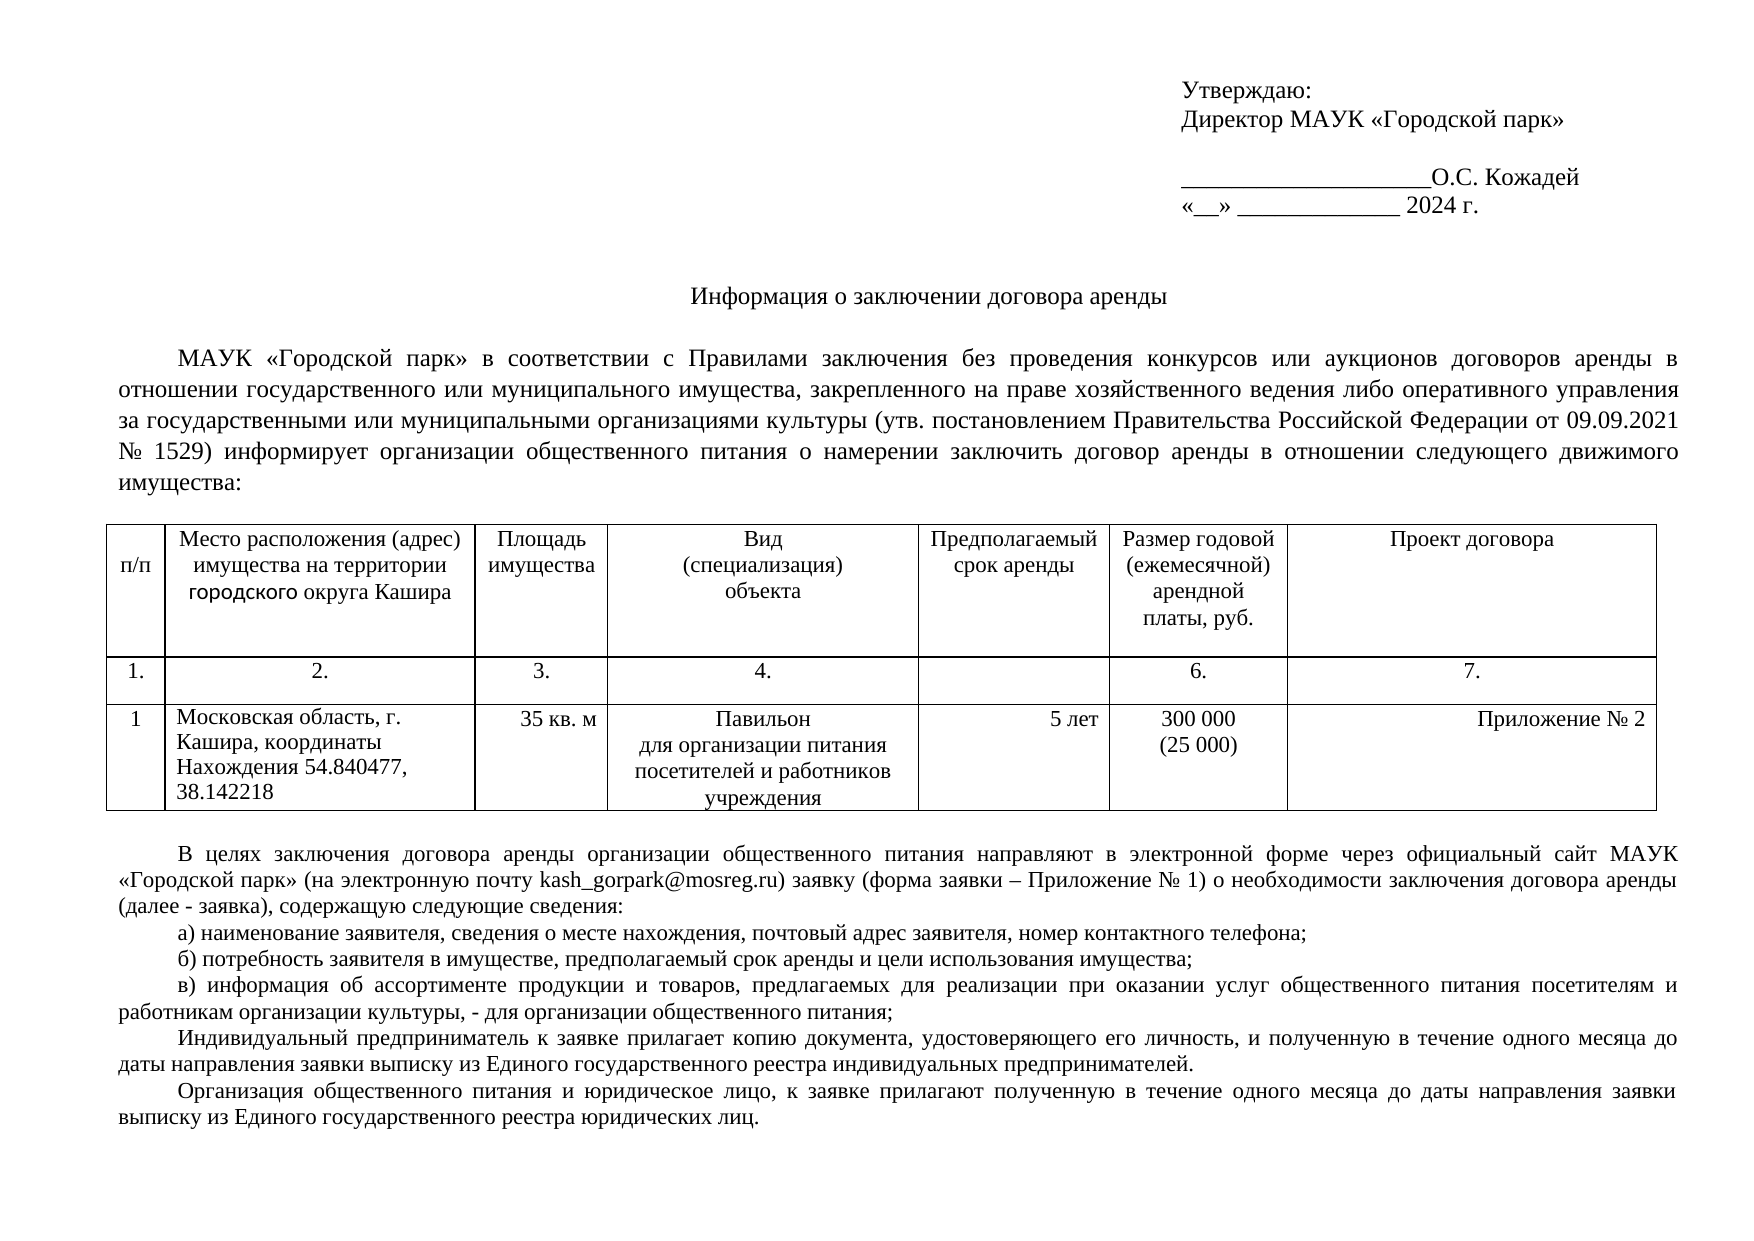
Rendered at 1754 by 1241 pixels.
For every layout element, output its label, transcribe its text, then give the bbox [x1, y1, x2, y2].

table_cell 5 лет [919, 705, 1109, 810]
text в) информация об ассортименте продукции и товаров, предлагаемых для реализации при оказании услуг общественного питания посетителям и работникам организации культуры, - для организации общественного питания; [118, 971, 1680, 1024]
table_header Место расположения (адрес) имущества на территории городского округа Кашира [166, 525, 474, 656]
table_cell [919, 658, 1109, 703]
table_header Предполагаемый срок аренды [919, 525, 1109, 656]
table_cell 2. [166, 658, 474, 703]
table_cell Павильон для организации питания посетителей и работников учреждения [608, 705, 918, 810]
table_header Размер годовой (ежемесячной) арендной платы, руб. [1110, 525, 1287, 656]
text Директор МАУК «Городской парк» [1181, 104, 1680, 133]
text «__» _____________ 2024 г. [1181, 190, 1680, 219]
table_header Вид (специализация) объекта [608, 525, 918, 656]
table_cell 1. [107, 658, 164, 703]
table_cell 6. [1110, 658, 1287, 703]
table_cell Московская область, г. Кашира, координаты Нахождения 54.840477, 38.142218 [166, 705, 474, 810]
table_cell Приложение № 2 [1288, 705, 1656, 810]
text Индивидуальный предприниматель к заявке прилагает копию документа, удостоверяющего его личность, и полученную в течение одного месяца до даты направления заявки выписку из Единого государственного реестра индивидуальных предпринимателей. [118, 1024, 1680, 1077]
text б) потребность заявителя в имуществе, предполагаемый срок аренды и цели использования имущества; [118, 945, 1680, 971]
table_header Площадь имущества [476, 525, 607, 656]
text Информация о заключении договора аренды [118, 281, 1680, 310]
text а) наименование заявителя, сведения о месте нахождения, почтовый адрес заявителя, номер контактного телефона; [118, 919, 1680, 945]
table_cell 35 кв. м [476, 705, 607, 810]
text МАУК «Городской парк» в соответствии с Правилами заключения без проведения конкурсов или аукционов договоров аренды в отношении государственного или муниципального имущества, закрепленного на праве хозяйственного ведения либо оперативного управления за государственными или муниципальными организациями культуры (утв. постановлением Правительства Российской Федерации от 09.09.2021 № 1529) информирует организации общественного питания о намерении заключить договор аренды в отношении следующего движимого имущества: [118, 343, 1680, 496]
table_header Проект договора [1288, 525, 1656, 656]
text Утверждаю: [1181, 75, 1680, 104]
table_cell 1 [107, 705, 164, 810]
text Организация общественного питания и юридическое лицо, к заявке прилагают полученную в течение одного месяца до даты направления заявки выписку из Единого государственного реестра юридических лиц. [118, 1077, 1680, 1129]
table_cell 300 000 (25 000) [1110, 705, 1287, 810]
table_cell 3. [476, 658, 607, 703]
text В целях заключения договора аренды организации общественного питания направляют в электронной форме через официальный сайт МАУК «Городской парк» (на электронную почту kash_gorpark@mosreg.ru) заявку (форма заявки – Приложение № 1) о необходимости заключения договора аренды (далее - заявка), содержащую следующие сведения: [118, 840, 1680, 919]
table_cell 7. [1288, 658, 1656, 703]
table_cell 4. [608, 658, 918, 703]
text ____________________О.С. Кожадей [1181, 162, 1680, 190]
table_header п/п [107, 525, 164, 656]
